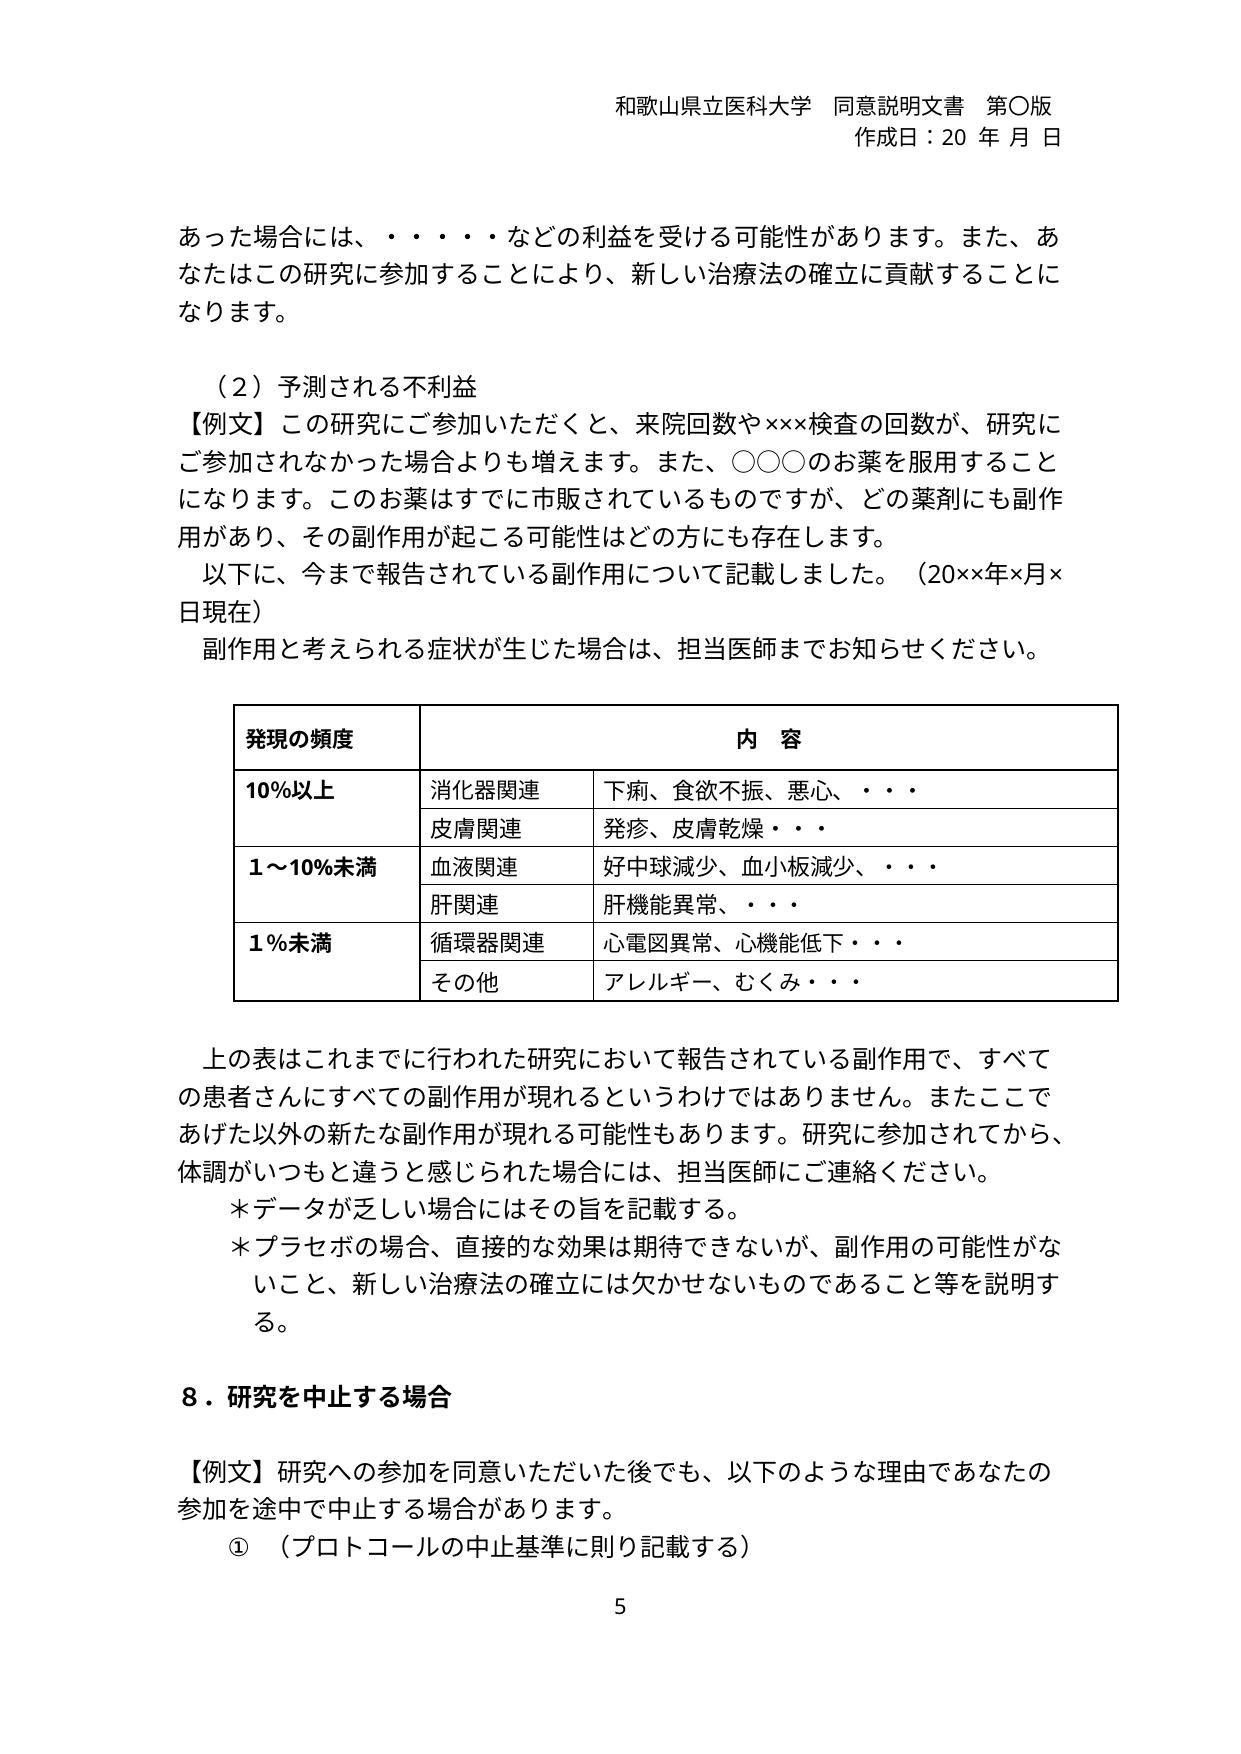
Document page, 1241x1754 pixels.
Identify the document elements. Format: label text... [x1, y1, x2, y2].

table_cell １～10%未満 [235, 847, 419, 922]
table_cell 発疹、皮膚乾燥・・・ [594, 809, 1117, 846]
table_header 内 容 [421, 706, 1117, 768]
table_cell 消化器関連 [421, 771, 593, 808]
table_cell 好中球減少、血小板減少、・・・ [594, 847, 1117, 884]
table_cell 肝機能異常、・・・ [594, 885, 1117, 922]
text 【例文】この研究にご参加いただくと、来院回数や×××検査の回数が、研究にご参加されなかった場合よりも増えます。また、○○○のお薬を服用することになります。このお薬はすでに市販されているものですが、どの薬剤にも副作用があり、その副作用が起こる可能性はどの方にも存在します。 [177, 404, 1063, 554]
text 副作用と考えられる症状が生じた場合は、担当医師までお知らせください。 [177, 629, 1063, 667]
text ８．研究を中止する場合 [177, 1377, 1063, 1414]
table_cell 肝関連 [421, 885, 593, 922]
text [177, 217, 1063, 329]
table_cell アレルギー、むくみ・・・ [594, 961, 1117, 1000]
text 上の表はこれまでに行われた研究において報告されている副作用で、すべての患者さんにすべての副作用が現れるというわけではありません。またここであげた以外の新たな副作用が現れる可能性もあります。研究に参加されてから、体調がいつもと違うと感じられた場合には、担当医師にご連絡ください。 [177, 1039, 1063, 1189]
text 【例文】研究への参加を同意いただいた後でも、以下のような理由であなたの参加を途中で中止する場合があります。 [177, 1452, 1063, 1527]
text 以下に、今まで報告されている副作用について記載しました。（20××年×月×日現在） [177, 554, 1063, 629]
table_cell 下痢、食欲不振、悪心、・・・ [594, 771, 1117, 808]
table_header 発現の頻度 [235, 706, 419, 768]
table_cell 循環器関連 [421, 923, 593, 960]
table_cell 10％以上 [235, 771, 419, 846]
text （２）予測される不利益 [177, 367, 1063, 404]
table_cell １％未満 [235, 923, 419, 1000]
text ＊プラセボの場合、直接的な効果は期待できないが、副作用の可能性がないこと、新しい治療法の確立には欠かせないものであること等を説明する。 [177, 1227, 1063, 1339]
table_cell 心電図異常、心機能低下・・・ [594, 923, 1117, 960]
text ＊データが乏しい場合にはその旨を記載する。 [177, 1189, 1063, 1227]
list （プロトコールの中止基準に則り記載する） [227, 1527, 1063, 1564]
table_cell 血液関連 [421, 847, 593, 884]
table_cell その他 [421, 961, 593, 1000]
table_cell 皮膚関連 [421, 809, 593, 846]
